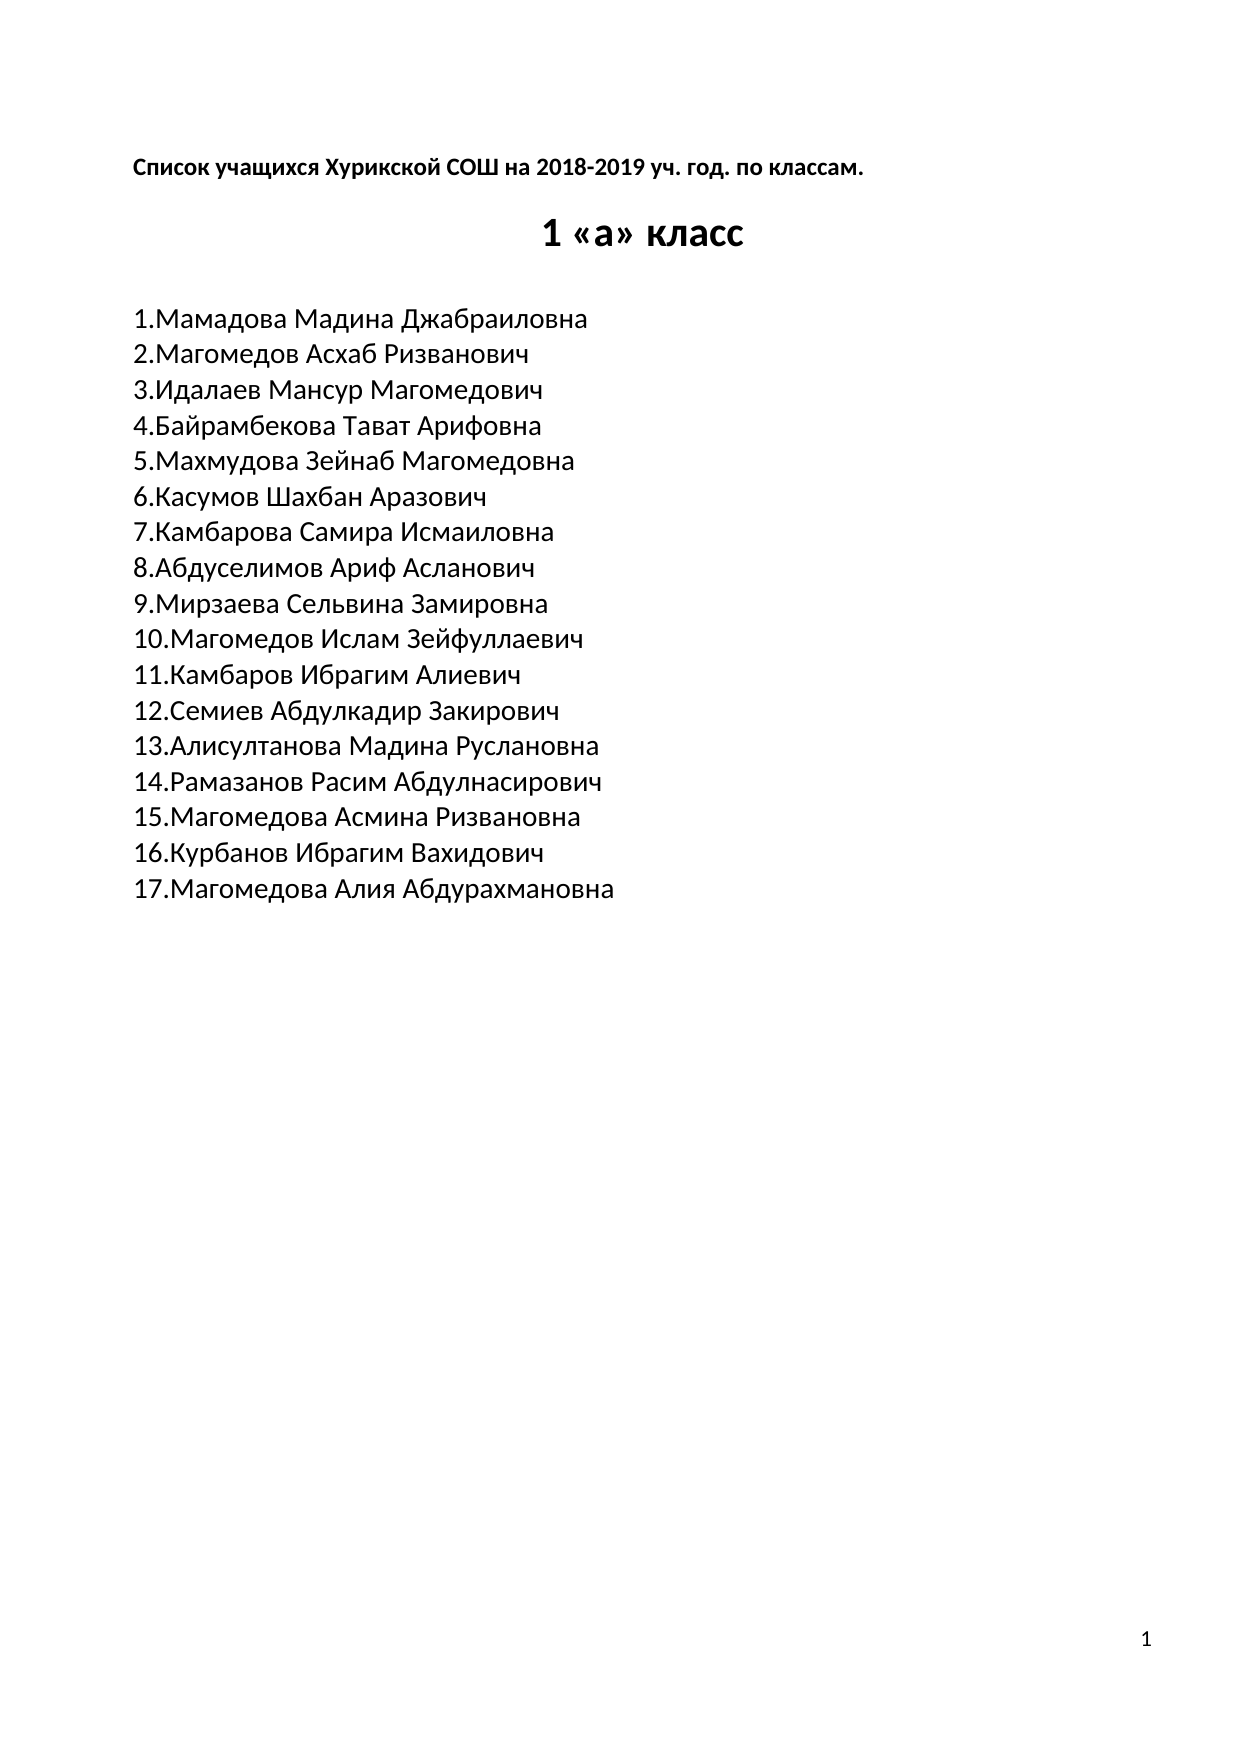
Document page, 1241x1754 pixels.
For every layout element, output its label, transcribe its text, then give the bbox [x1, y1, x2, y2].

table_cell 7.Камбарова Самира Исмаиловна [122, 514, 682, 549]
text Список учащихся Хурикской СОШ на 2018-2019 уч. год. по классам. [133, 118, 1152, 181]
table_cell 9.Мирзаева Сельвина Замировна [122, 585, 682, 620]
table_cell 8.Абдуселимов Ариф Асланович [122, 549, 682, 585]
table_cell 17.Магомедова Алия Абдурахмановна [122, 870, 682, 905]
table_cell 3.Идалаев Мансур Магомедович [122, 371, 682, 407]
table_cell 14.Рамазанов Расим Абдулнасирович [122, 763, 682, 798]
table_cell 13.Алисултанова Мадина Руслановна [122, 727, 682, 763]
table_cell 15.Магомедова Асмина Ризвановна [122, 799, 682, 834]
text 1 «а» класс [133, 206, 1152, 257]
table_cell 4.Байрамбекова Тават Арифовна [122, 407, 682, 442]
table_cell 2.Магомедов Асхаб Ризванович [122, 335, 682, 371]
table_header 1.Мамадова Мадина Джабраиловна [122, 300, 682, 335]
table_cell 11.Камбаров Ибрагим Алиевич [122, 656, 682, 692]
table_cell 16.Курбанов Ибрагим Вахидович [122, 834, 682, 870]
table_cell 10.Магомедов Ислам Зейфуллаевич [122, 620, 682, 656]
table_cell 5.Махмудова Зейнаб Магомедовна [122, 442, 682, 478]
table_cell 6.Касумов Шахбан Аразович [122, 478, 682, 513]
table_cell 12.Семиев Абдулкадир Закирович [122, 692, 682, 727]
